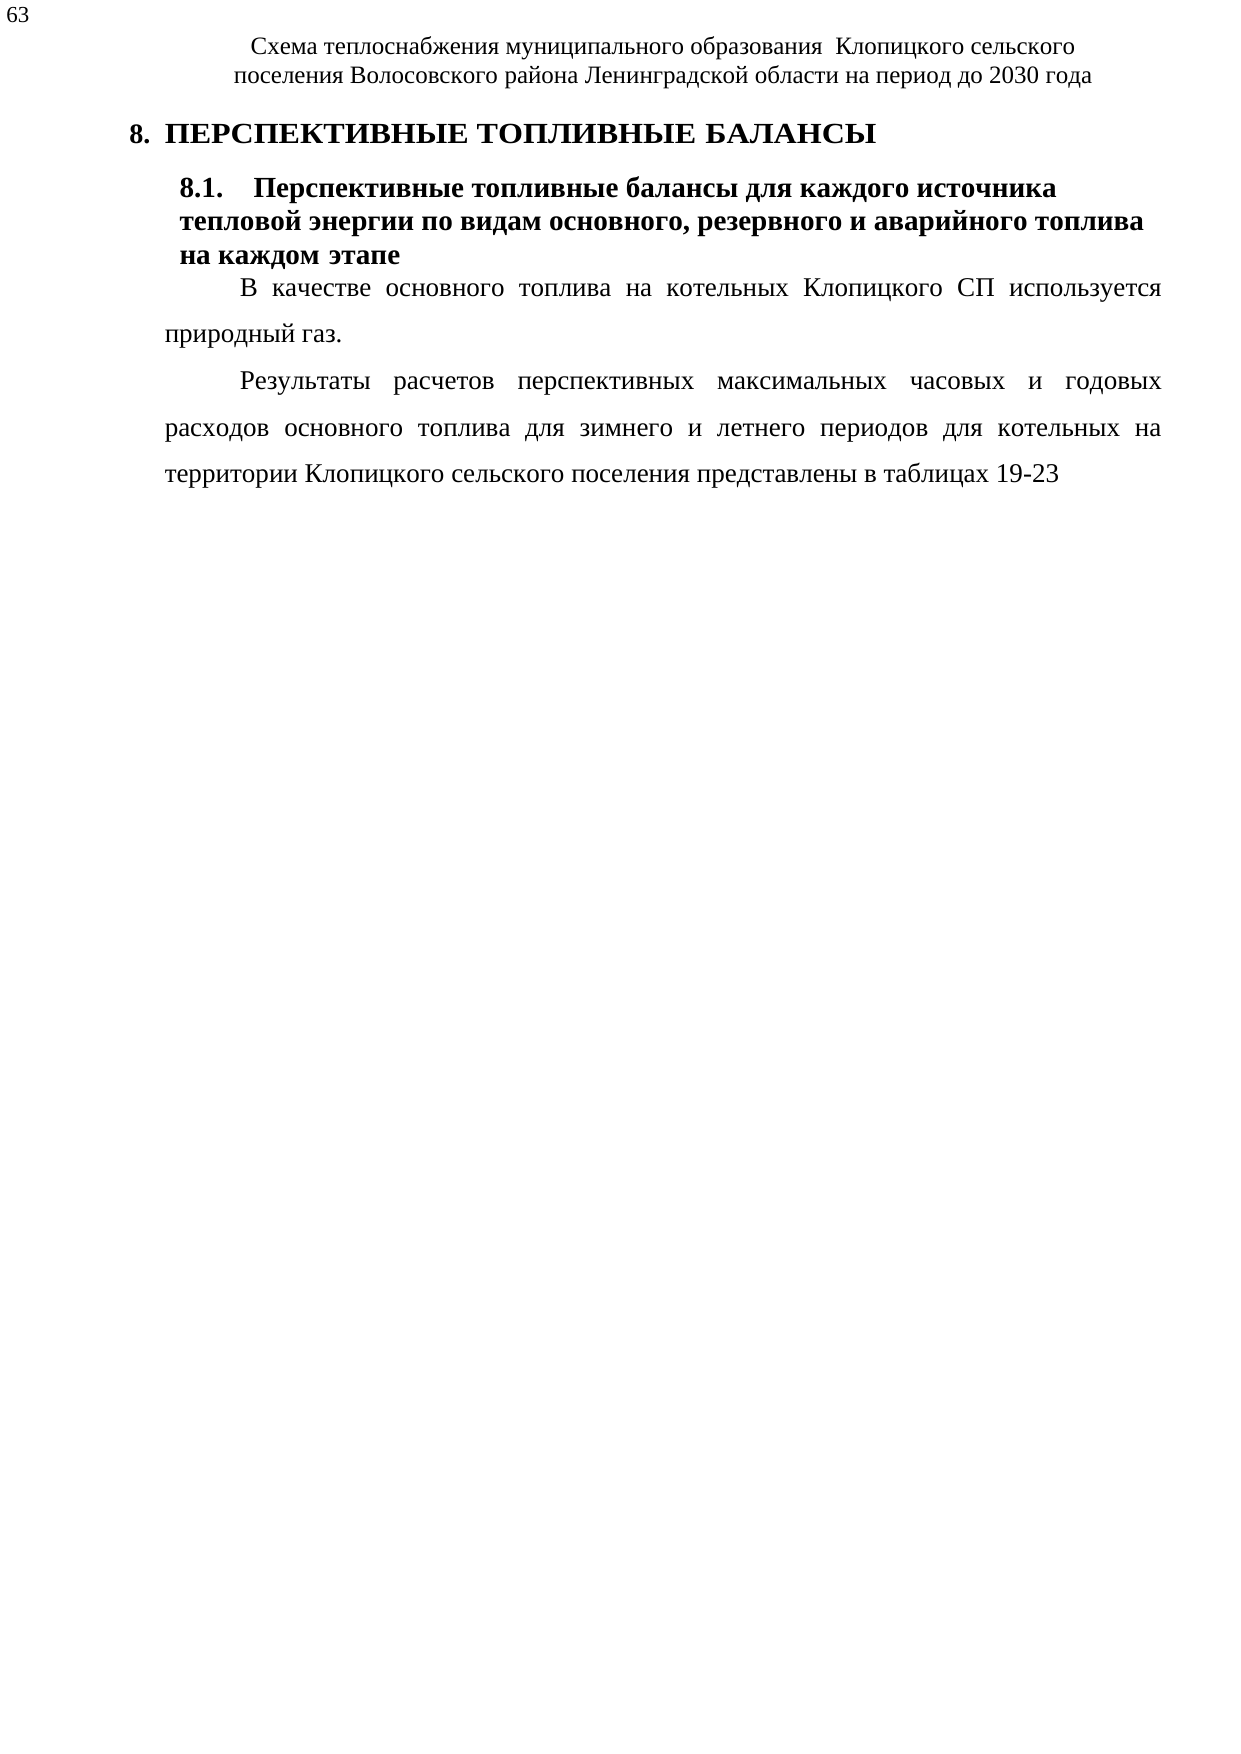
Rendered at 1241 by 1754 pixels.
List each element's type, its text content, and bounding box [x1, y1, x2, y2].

text В качестве основного топлива на котельных Клопицкого СП используется природный газ. [164, 271, 1163, 348]
subtitle ПЕРСПЕКТИВНЫЕ ТОПЛИВНЫЕ БАЛАНСЫ [129, 116, 1163, 149]
subtitle Перспективные топливные балансы для каждого источника тепловой энергии по видам основного, резервного и аварийного топлива на каждом этапе [179, 170, 1163, 271]
text Результаты расчетов перспективных максимальных часовых и годовых расходов основного топлива для зимнего и летнего периодов для котельных на территории Клопицкого сельского поселения представлены в таблицах 19-23 [164, 364, 1163, 488]
